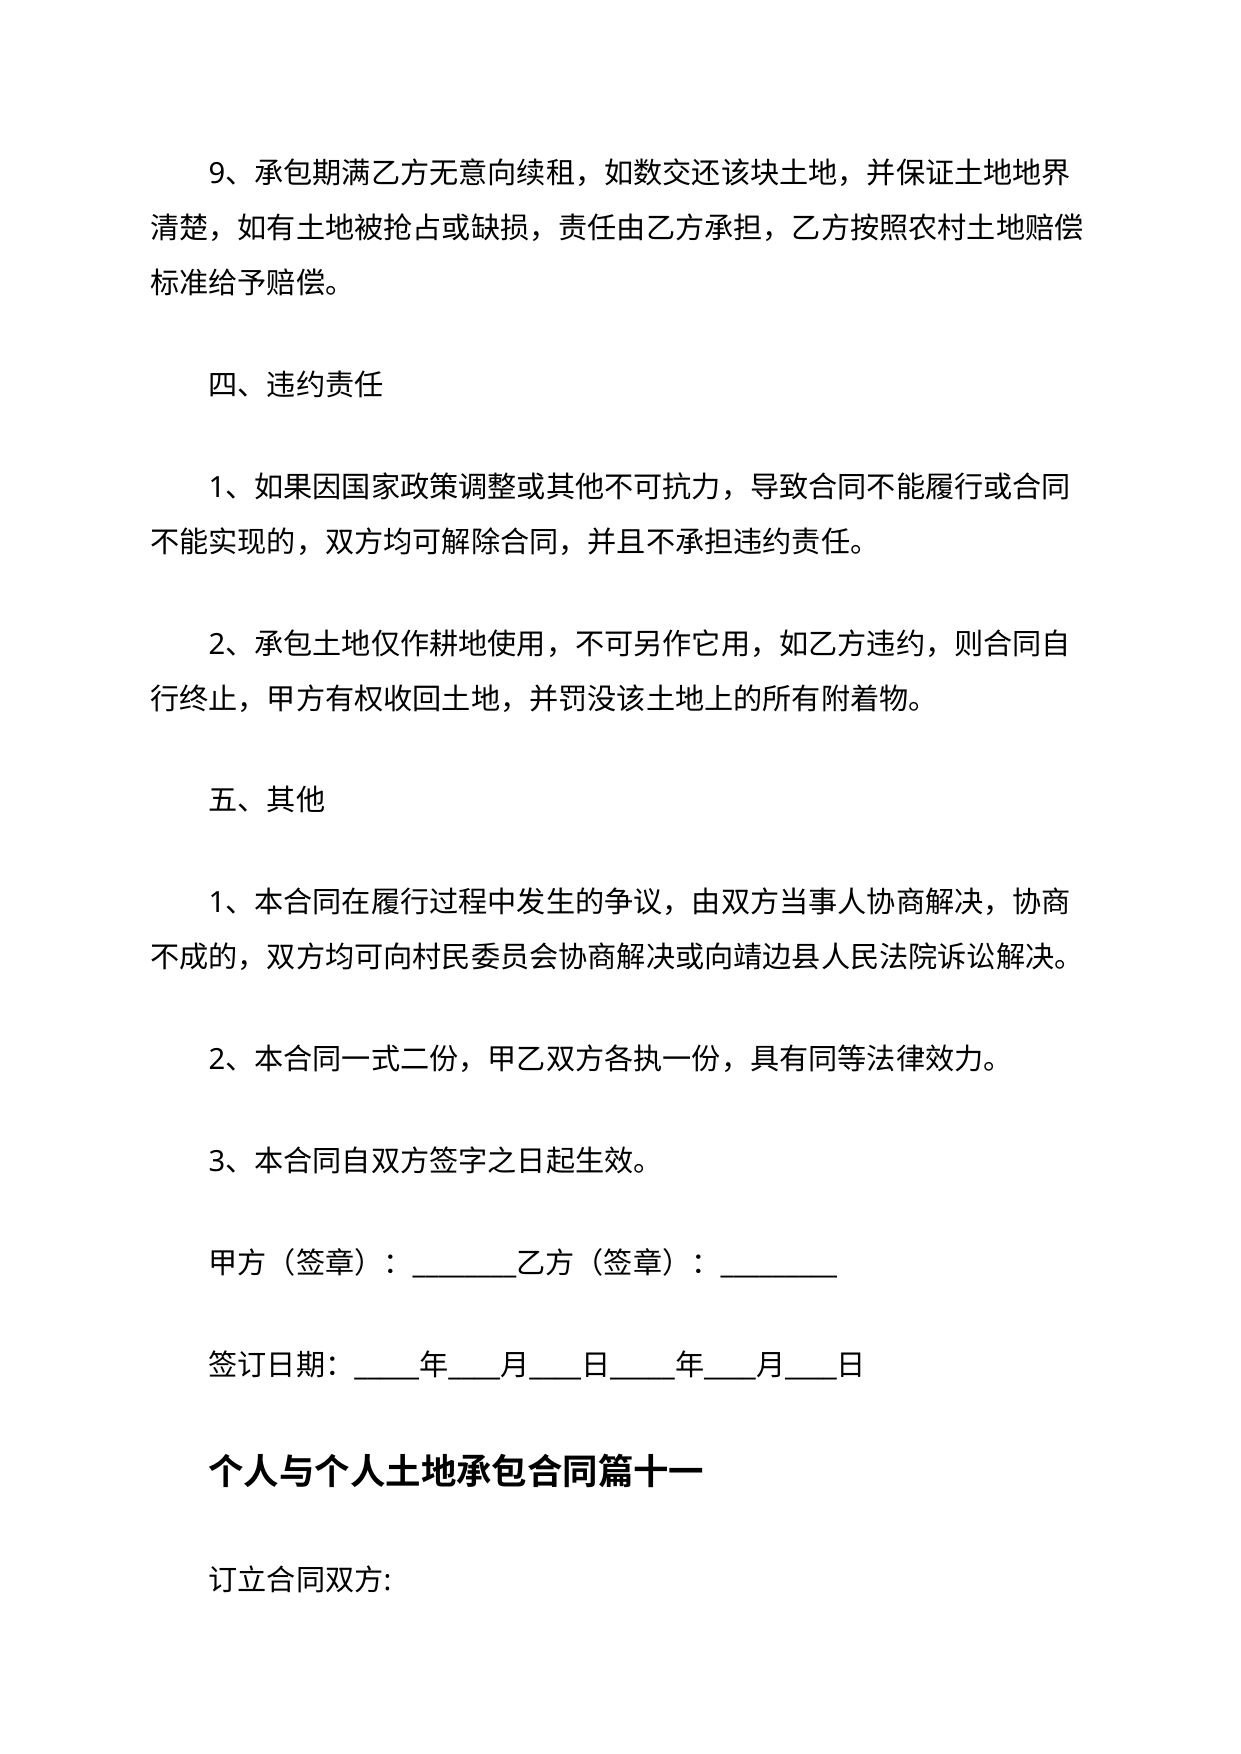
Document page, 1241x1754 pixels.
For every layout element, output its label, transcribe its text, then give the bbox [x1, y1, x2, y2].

text 订立合同双方: [150, 1557, 1090, 1599]
text 1、本合同在履行过程中发生的争议，由双方当事人协商解决，协商不成的，双方均可向村民委员会协商解决或向靖边县人民法院诉讼解决。 [150, 879, 1090, 976]
text 1、如果因国家政策调整或其他不可抗力，导致合同不能履行或合同不能实现的，双方均可解除合同，并且不承担违约责任。 [150, 463, 1090, 561]
text 2、本合同一式二份，甲乙双方各执一份，具有同等法律效力。 [150, 1036, 1090, 1078]
text 甲方（签章）：________乙方（签章）：_________ [150, 1239, 1090, 1282]
text 2、承包土地仅作耕地使用，不可另作它用，如乙方违约，则合同自行终止，甲方有权收回土地，并罚没该土地上的所有附着物。 [150, 620, 1090, 717]
text 3、本合同自双方签字之日起生效。 [150, 1137, 1090, 1180]
text 签订日期：_____年____月____日_____年____月____日 [150, 1341, 1090, 1384]
text 四、违约责任 [150, 362, 1090, 404]
text 五、其他 [150, 777, 1090, 819]
text 个人与个人土地承包合同篇十一 [150, 1443, 1090, 1495]
text 9、承包期满乙方无意向续租，如数交还该块土地，并保证土地地界清楚，如有土地被抢占或缺损，责任由乙方承担，乙方按照农村土地赔偿标准给予赔偿。 [150, 150, 1090, 302]
